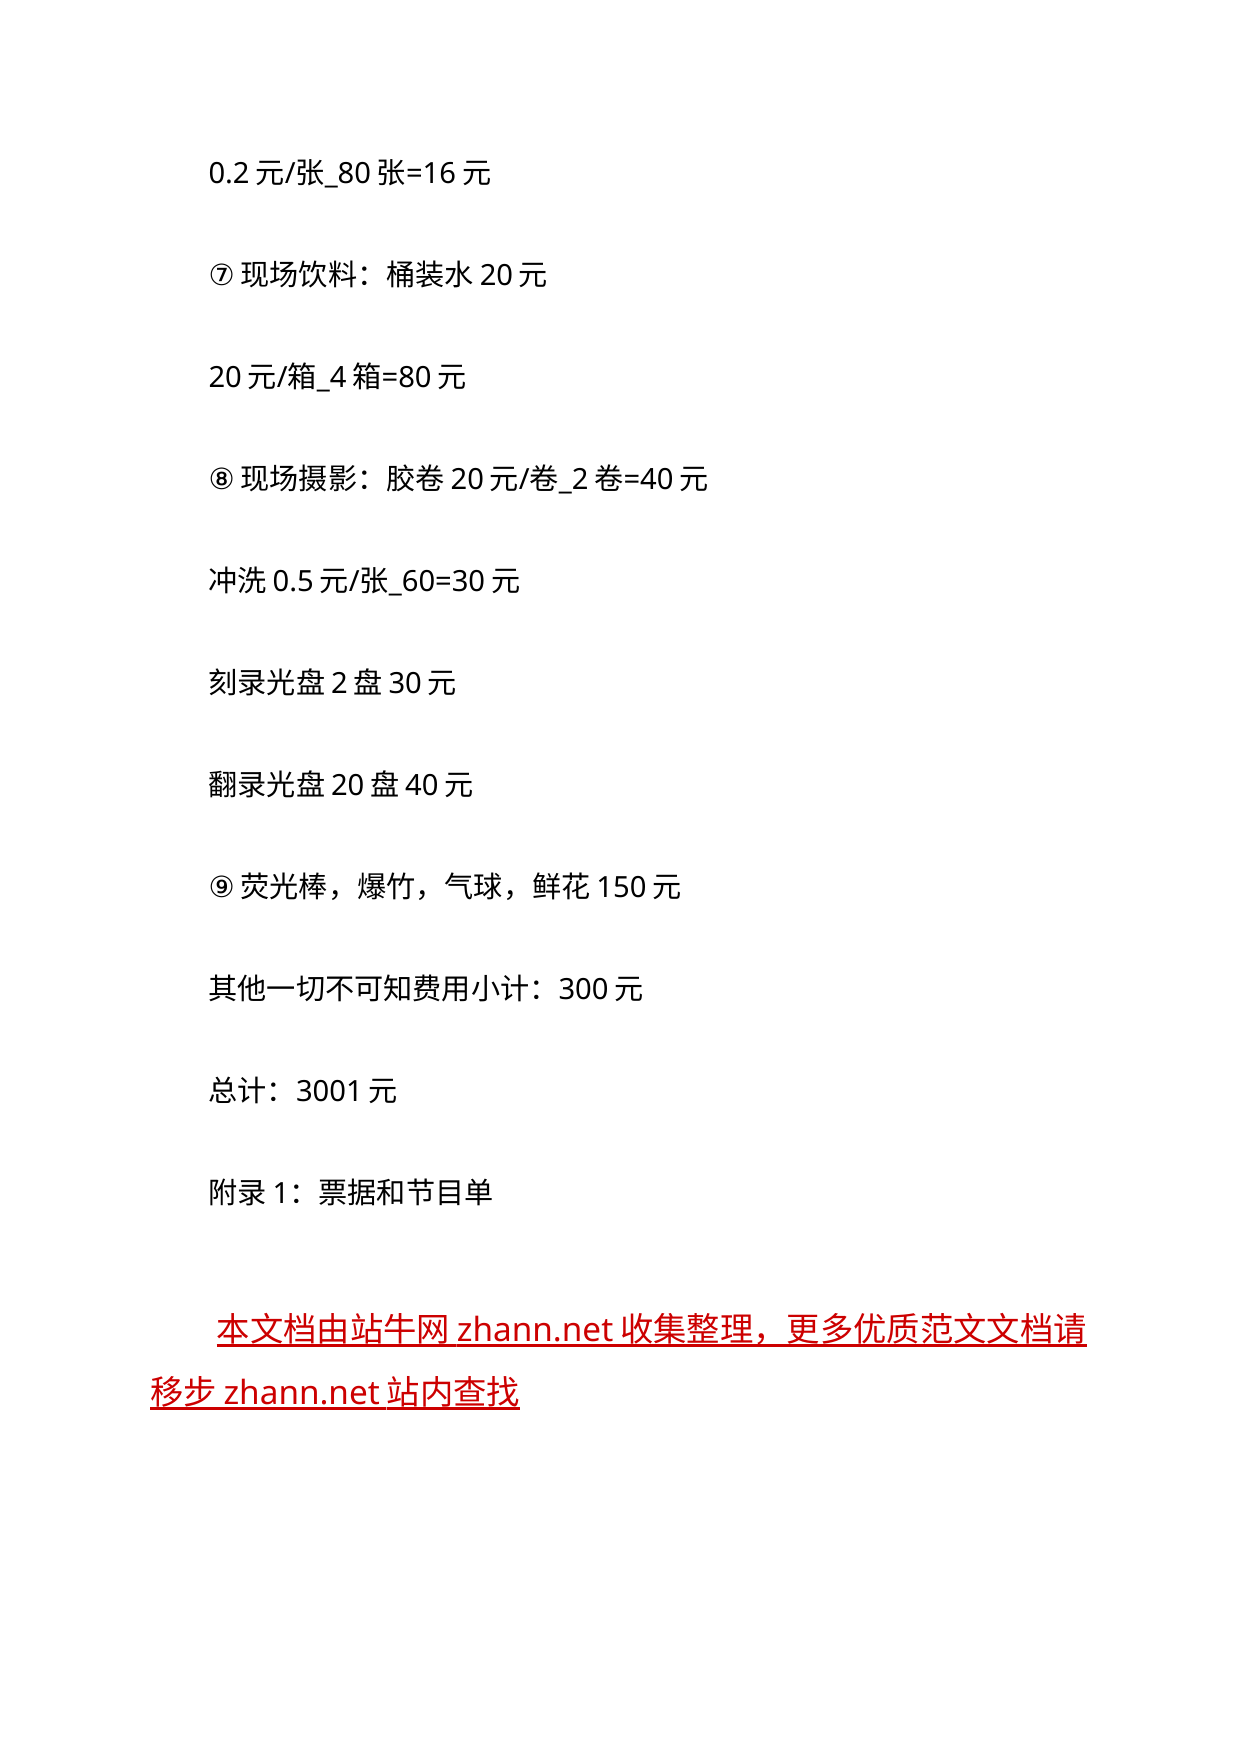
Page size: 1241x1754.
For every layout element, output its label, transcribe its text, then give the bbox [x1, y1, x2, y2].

text 附录1：票据和节目单 [150, 1170, 1090, 1212]
text ⑦现场饮料：桶装水20元 [150, 252, 1090, 294]
text 20元/箱_4箱=80元 [150, 354, 1090, 396]
text 本文档由站牛网zhann.net收集整理，更多优质范文文档请移步zhann.net站内查找 [150, 1303, 1090, 1414]
text 总计：3001元 [150, 1068, 1090, 1110]
text ⑧现场摄影：胶卷20元/卷_2卷=40元 [150, 456, 1090, 498]
text 翻录光盘20盘40元 [150, 762, 1090, 804]
text 0.2元/张_80张=16元 [150, 150, 1090, 192]
text 其他一切不可知费用小计：300元 [150, 966, 1090, 1008]
text ⑨荧光棒，爆竹，气球，鲜花150元 [150, 864, 1090, 906]
text 冲洗0.5元/张_60=30元 [150, 558, 1090, 600]
text 刻录光盘2盘30元 [150, 660, 1090, 702]
